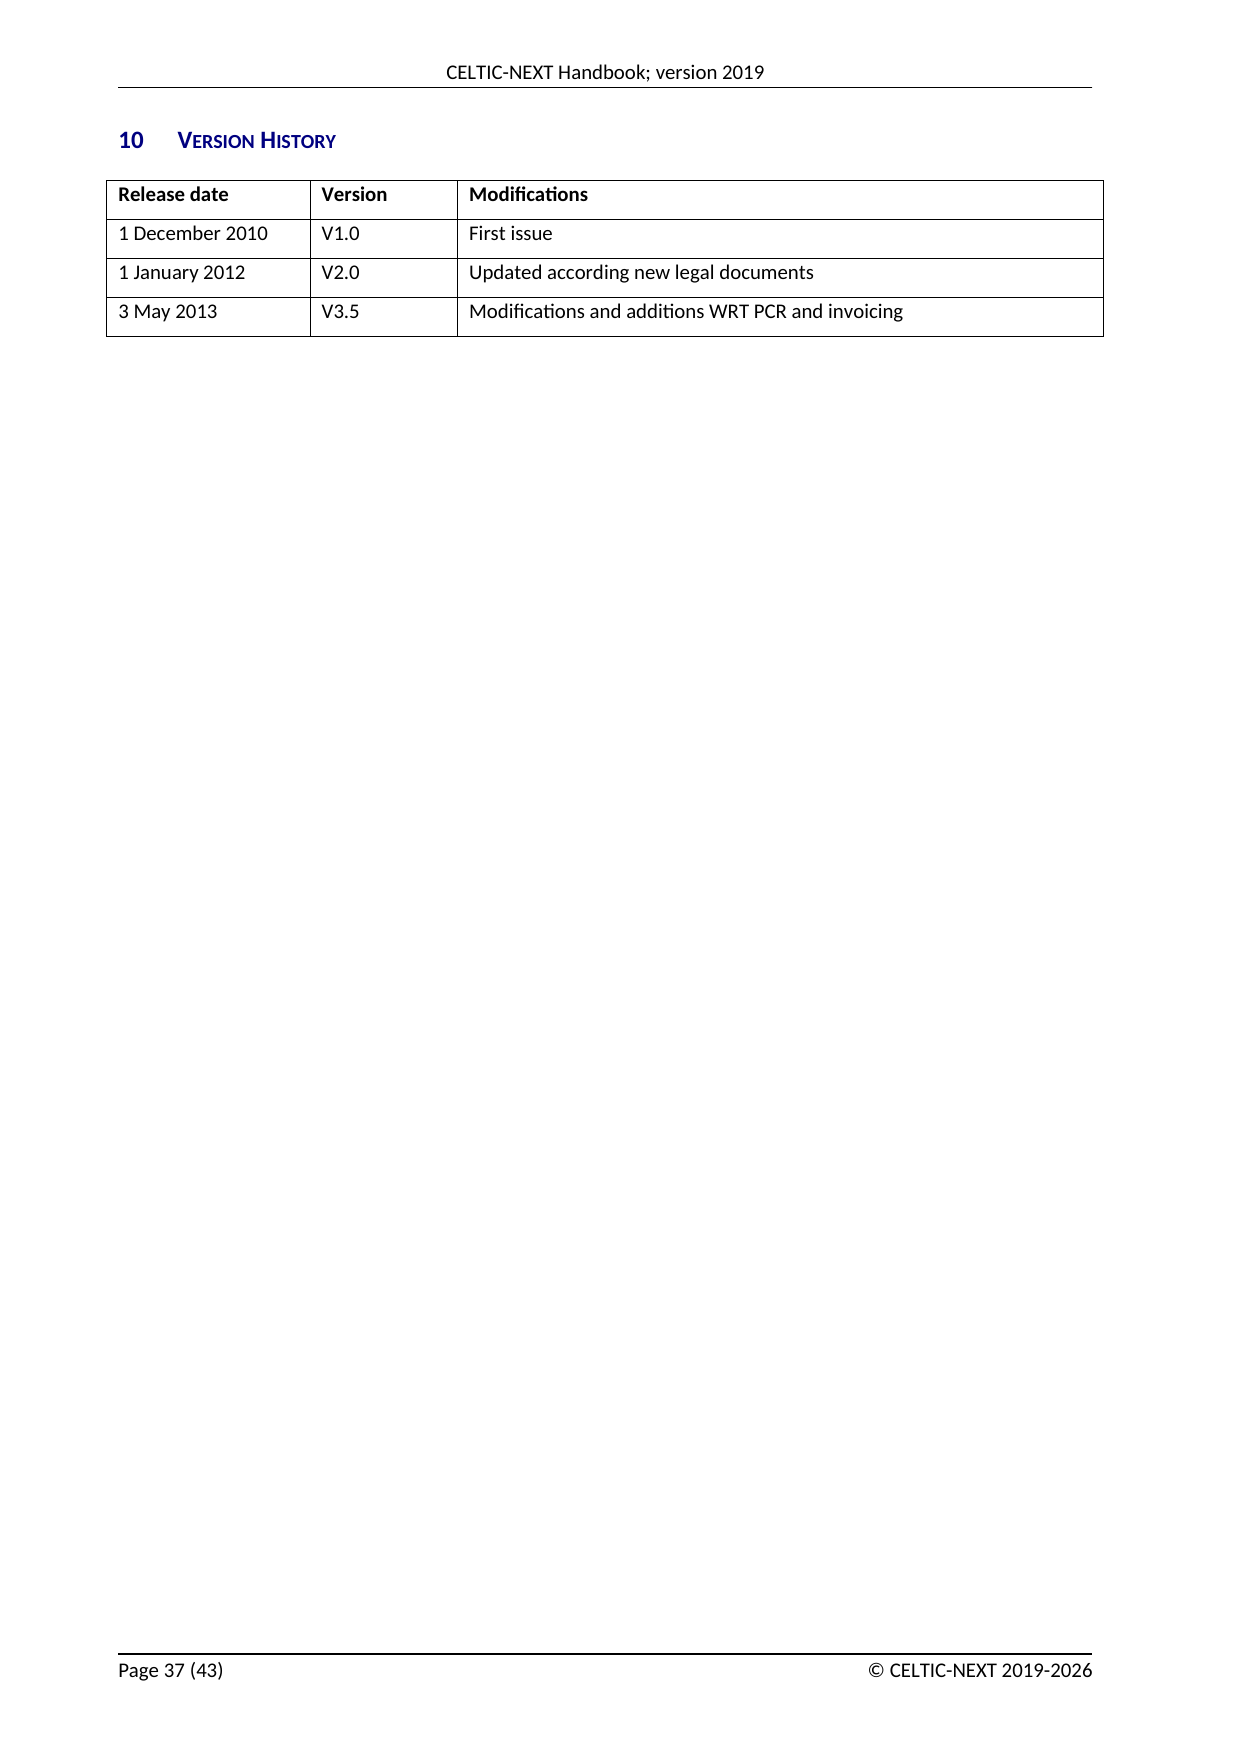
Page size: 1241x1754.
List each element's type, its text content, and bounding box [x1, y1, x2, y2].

table_cell [107, 220, 310, 258]
table_cell V1.0 [311, 220, 457, 258]
table_cell First issue [458, 220, 1103, 258]
subtitle Version History [118, 125, 1092, 155]
table_cell 1 January 2012 [107, 259, 310, 297]
table_cell Modifications and additions WRT PCR and invoicing [458, 298, 1103, 336]
table_cell Updated according new legal documents [458, 259, 1103, 297]
table_header Version [311, 181, 457, 219]
table_header Modifications [458, 181, 1103, 219]
table_cell 3 May 2013 [107, 298, 310, 336]
table_header Release date [107, 181, 310, 219]
table_cell V3.5 [311, 298, 457, 336]
table_cell V2.0 [311, 259, 457, 297]
